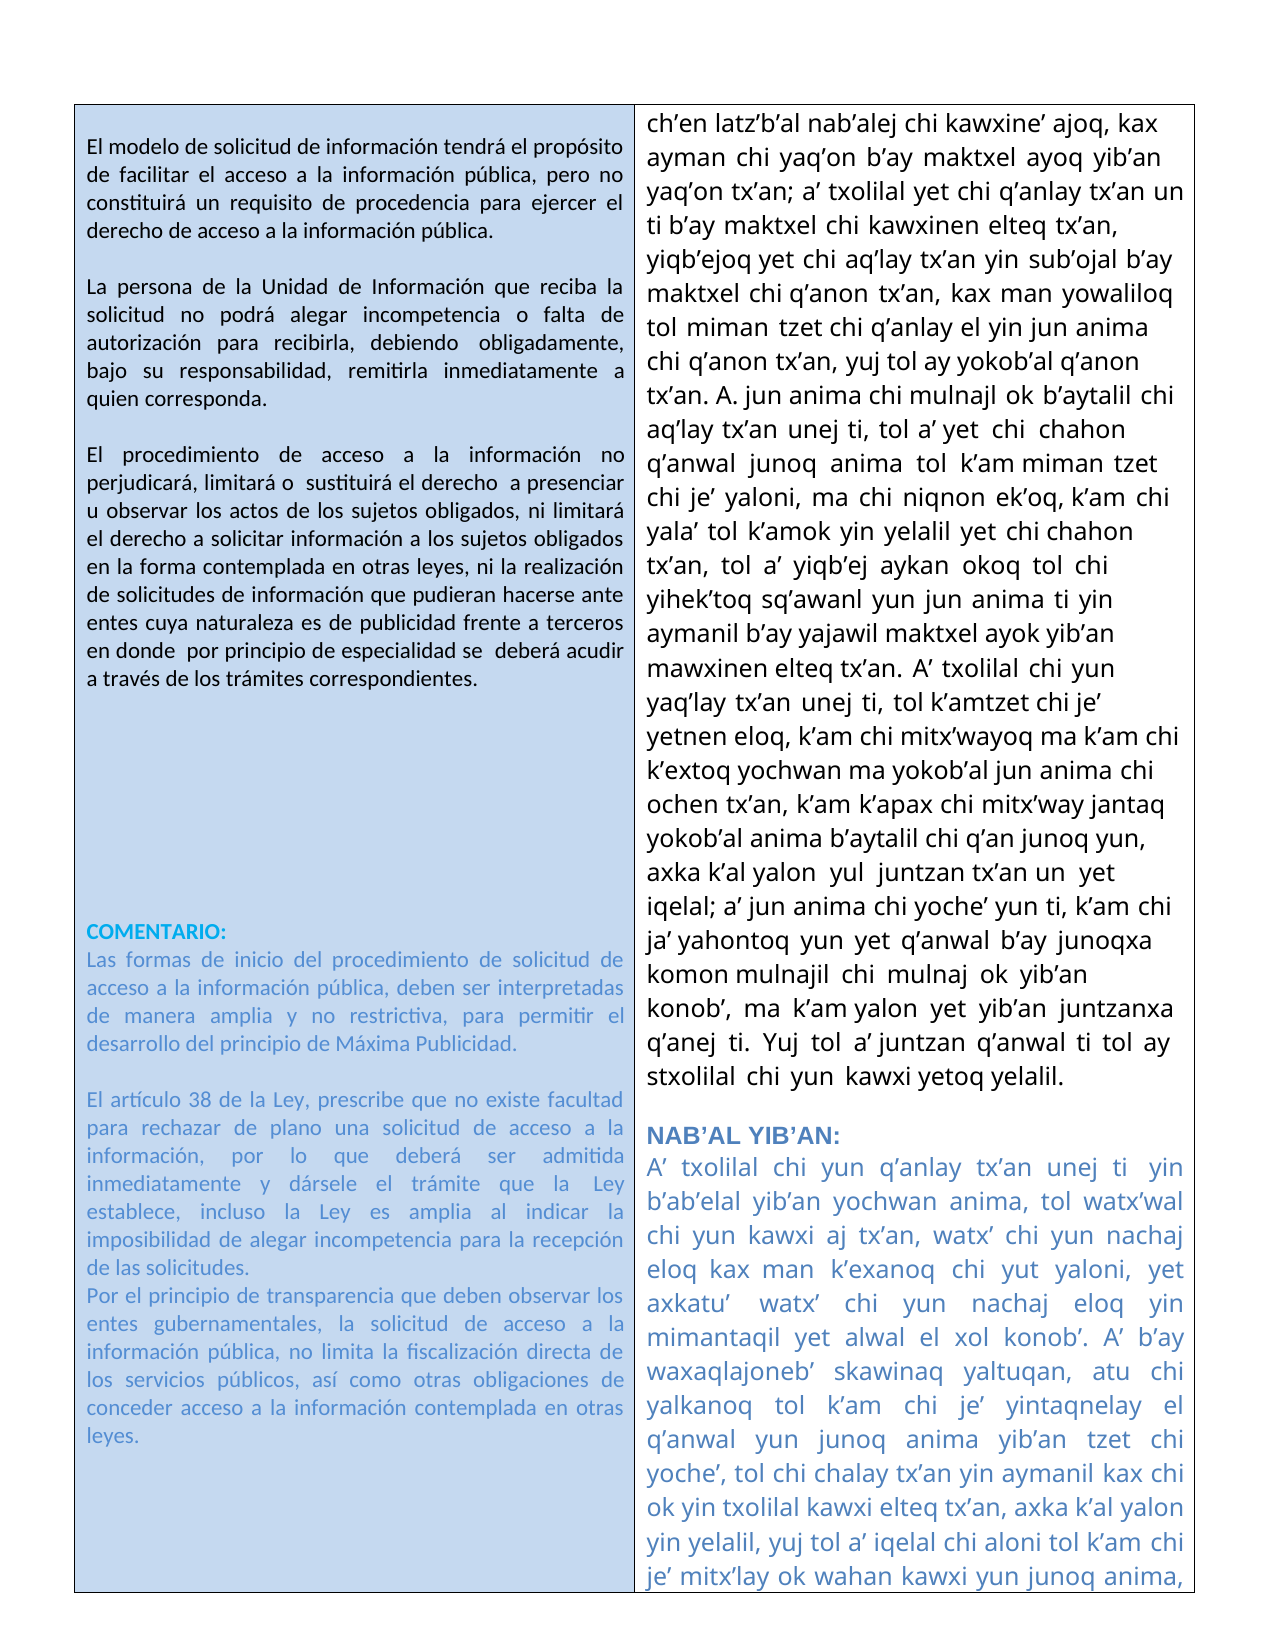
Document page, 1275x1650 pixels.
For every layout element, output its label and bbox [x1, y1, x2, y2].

table_header [75, 105, 634, 1592]
table_header [635, 105, 1194, 1592]
